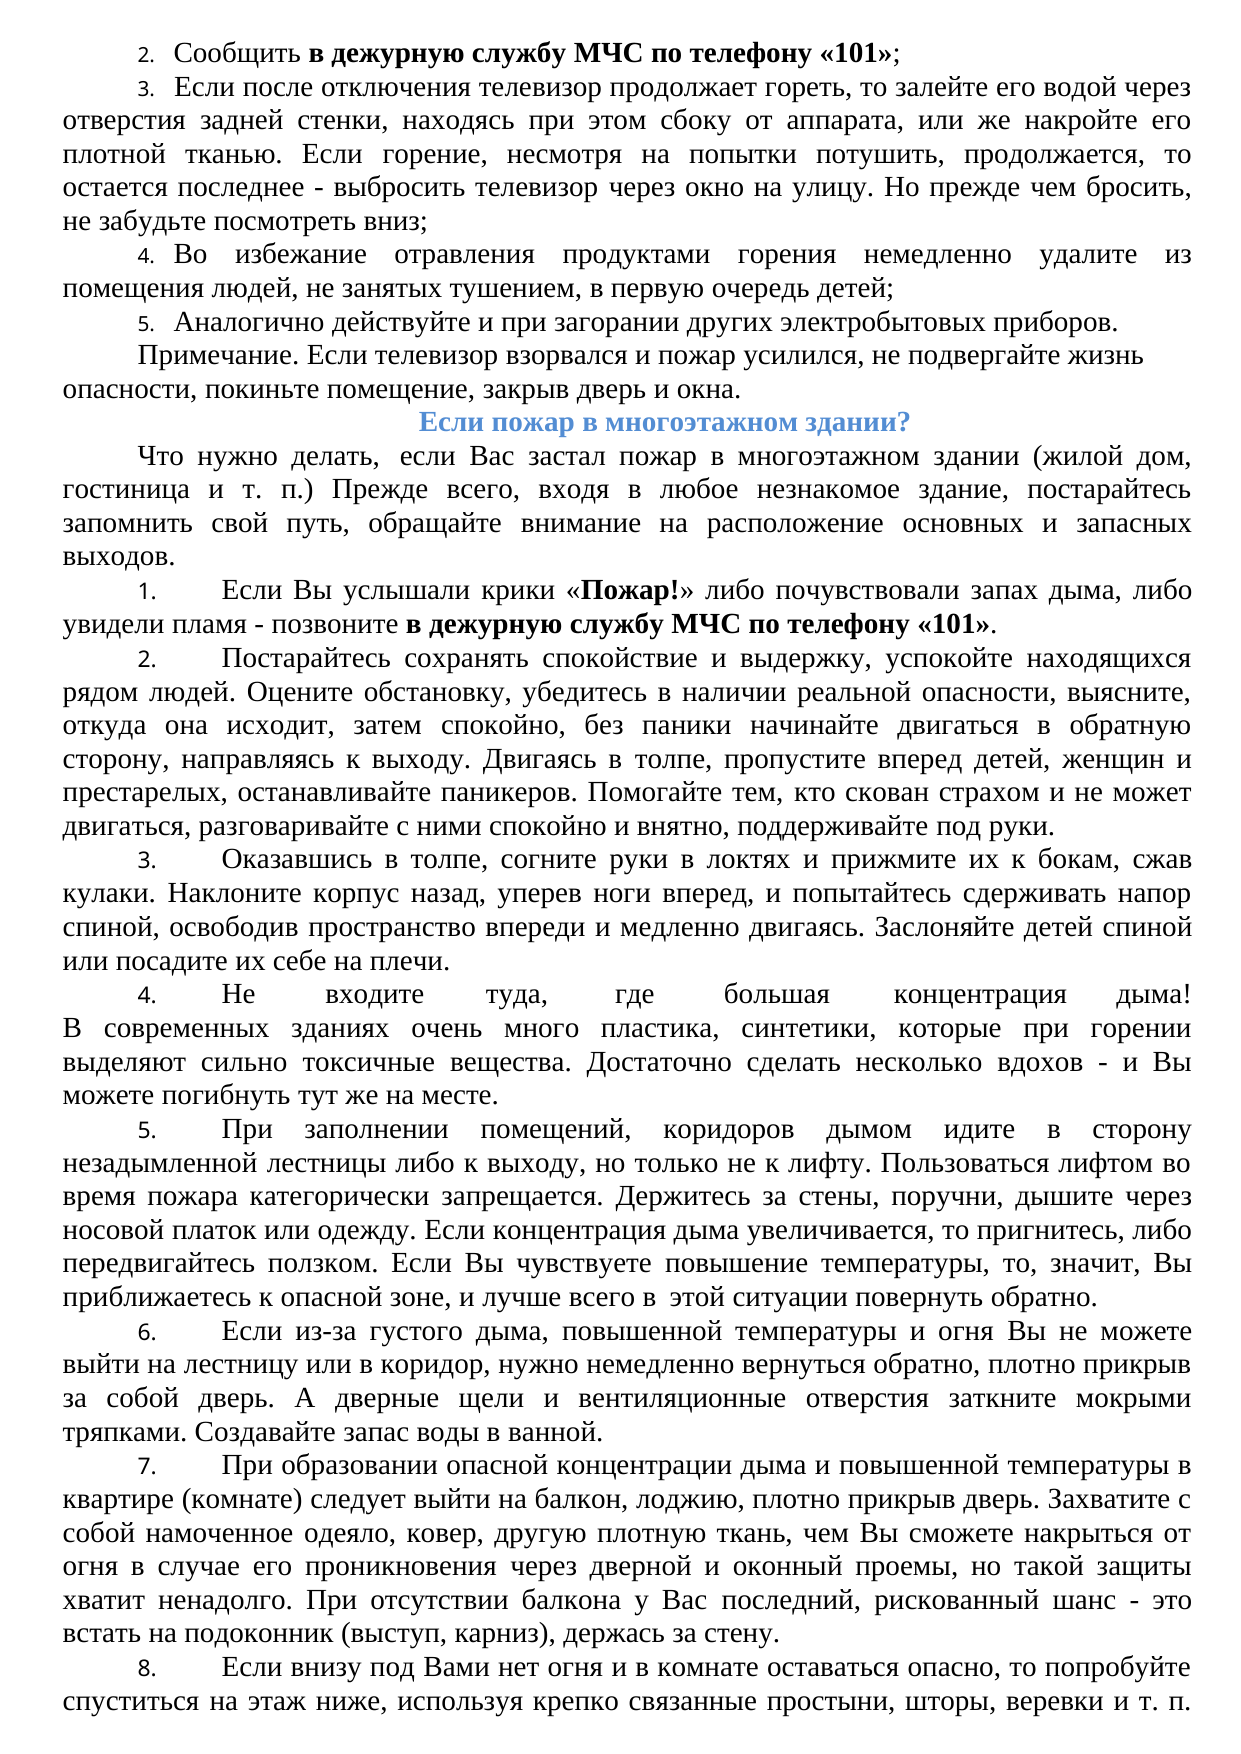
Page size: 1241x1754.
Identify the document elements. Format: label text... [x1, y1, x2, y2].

list При образовании опасной концентрации дыма и повышенной температуры в квартире (комнате) следует выйти на балкон, лоджию, плотно прикрыв дверь. Захватите с собой намоченное одеяло, ковер, другую плотную ткань, чем Вы сможете накрыться от огня в случае его проникновения через дверной и оконный проемы, но такой защиты хватит ненадолго. При отсутствии балкона у Вас последний, рискованный шанс - это встать на подоконник (выступ, карниз), держась за стену. [62, 1447, 1192, 1649]
text Что нужно делать, если Вас застал пожар в многоэтажном здании (жилой дом, гостиница и т. п.) Прежде всего, входя в любое незнакомое здание, постарайтесь запомнить свой путь, обращайте внимание на расположение основных и запасных выходов. [62, 438, 1192, 572]
subtitle Если пожар в многоэтажном здании? [62, 404, 1192, 438]
list Постарайтесь сохранять спокойствие и выдержку, успокойте находящихся рядом людей. Оцените обстановку, убедитесь в наличии реальной опасности, выясните, откуда она исходит, затем спокойно, без паники начинайте двигаться в обратную сторону, направляясь к выходу. Двигаясь в толпе, пропустите вперед детей, женщин и престарелых, останавливайте паникеров. Помогайте тем, кто скован страхом и не может двигаться, разговаривайте с ними спокойно и внятно, поддерживайте под руки. [62, 640, 1192, 841]
text Примечание. Если телевизор взорвался и пожар усилился, не подвергайте жизнь опасности, покиньте помещение, закрыв дверь и окна. [62, 337, 1192, 404]
list Оказавшись в толпе, согните руки в локтях и прижмите их к бокам, сжав кулаки. Наклоните корпус назад, уперев ноги вперед, и попытайтесь сдерживать напор спиной, освободив пространство впереди и медленно двигаясь. Заслоняйте детей спиной или посадите их себе на плечи. [62, 841, 1192, 976]
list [62, 1649, 1192, 1717]
list Если из-за густого дыма, повышенной температуры и огня Вы не можете выйти на лестницу или в коридор, нужно немедленно вернуться обратно, плотно прикрыв за собой дверь. А дверные щели и вентиляционные отверстия заткните мокрыми тряпками. Создавайте запас воды в ванной. [62, 1313, 1192, 1447]
list Сообщить в дежурную службу МЧС по телефону «101»; [62, 35, 1192, 69]
list При заполнении помещений, коридоров дымом идите в сторону незадымленной лестницы либо к выходу, но только не к лифту. Пользоваться лифтом во время пожара категорически запрещается. Держитесь за стены, поручни, дышите через носовой платок или одежду. Если концентрация дыма увеличивается, то пригнитесь, либо передвигайтесь ползком. Если Вы чувствуете повышение температуры, то, значит, Вы приближаетесь к опасной зоне, и лучше всего в этой ситуации повернуть обратно. [62, 1111, 1192, 1313]
list Во избежание отравления продуктами горения немедленно удалите из помещения людей, не занятых тушением, в первую очередь детей; [62, 237, 1192, 304]
list Если после отключения телевизор продолжает гореть, то залейте его водой через отверстия задней стенки, находясь при этом сбоку от аппарата, или же накройте его плотной тканью. Если горение, несмотря на попытки потушить, продолжается, то остается последнее - выбросить телевизор через окно на улицу. Но прежде чем бросить, не забудьте посмотреть вниз; [62, 69, 1192, 237]
list Если Вы услышали крики «Пожар!» либо почувствовали запах дыма, либо увидели пламя - позвоните в дежурную службу МЧС по телефону «101». [62, 572, 1192, 640]
list Аналогично действуйте и при загорании других электробытовых приборов. [62, 304, 1192, 337]
list Не входите туда, где большая концентрация дыма! В современных зданиях очень много пластика, синтетики, которые при горении выделяют сильно токсичные вещества. Достаточно сделать несколько вдохов - и Вы можете погибнуть тут же на месте. [62, 976, 1192, 1111]
